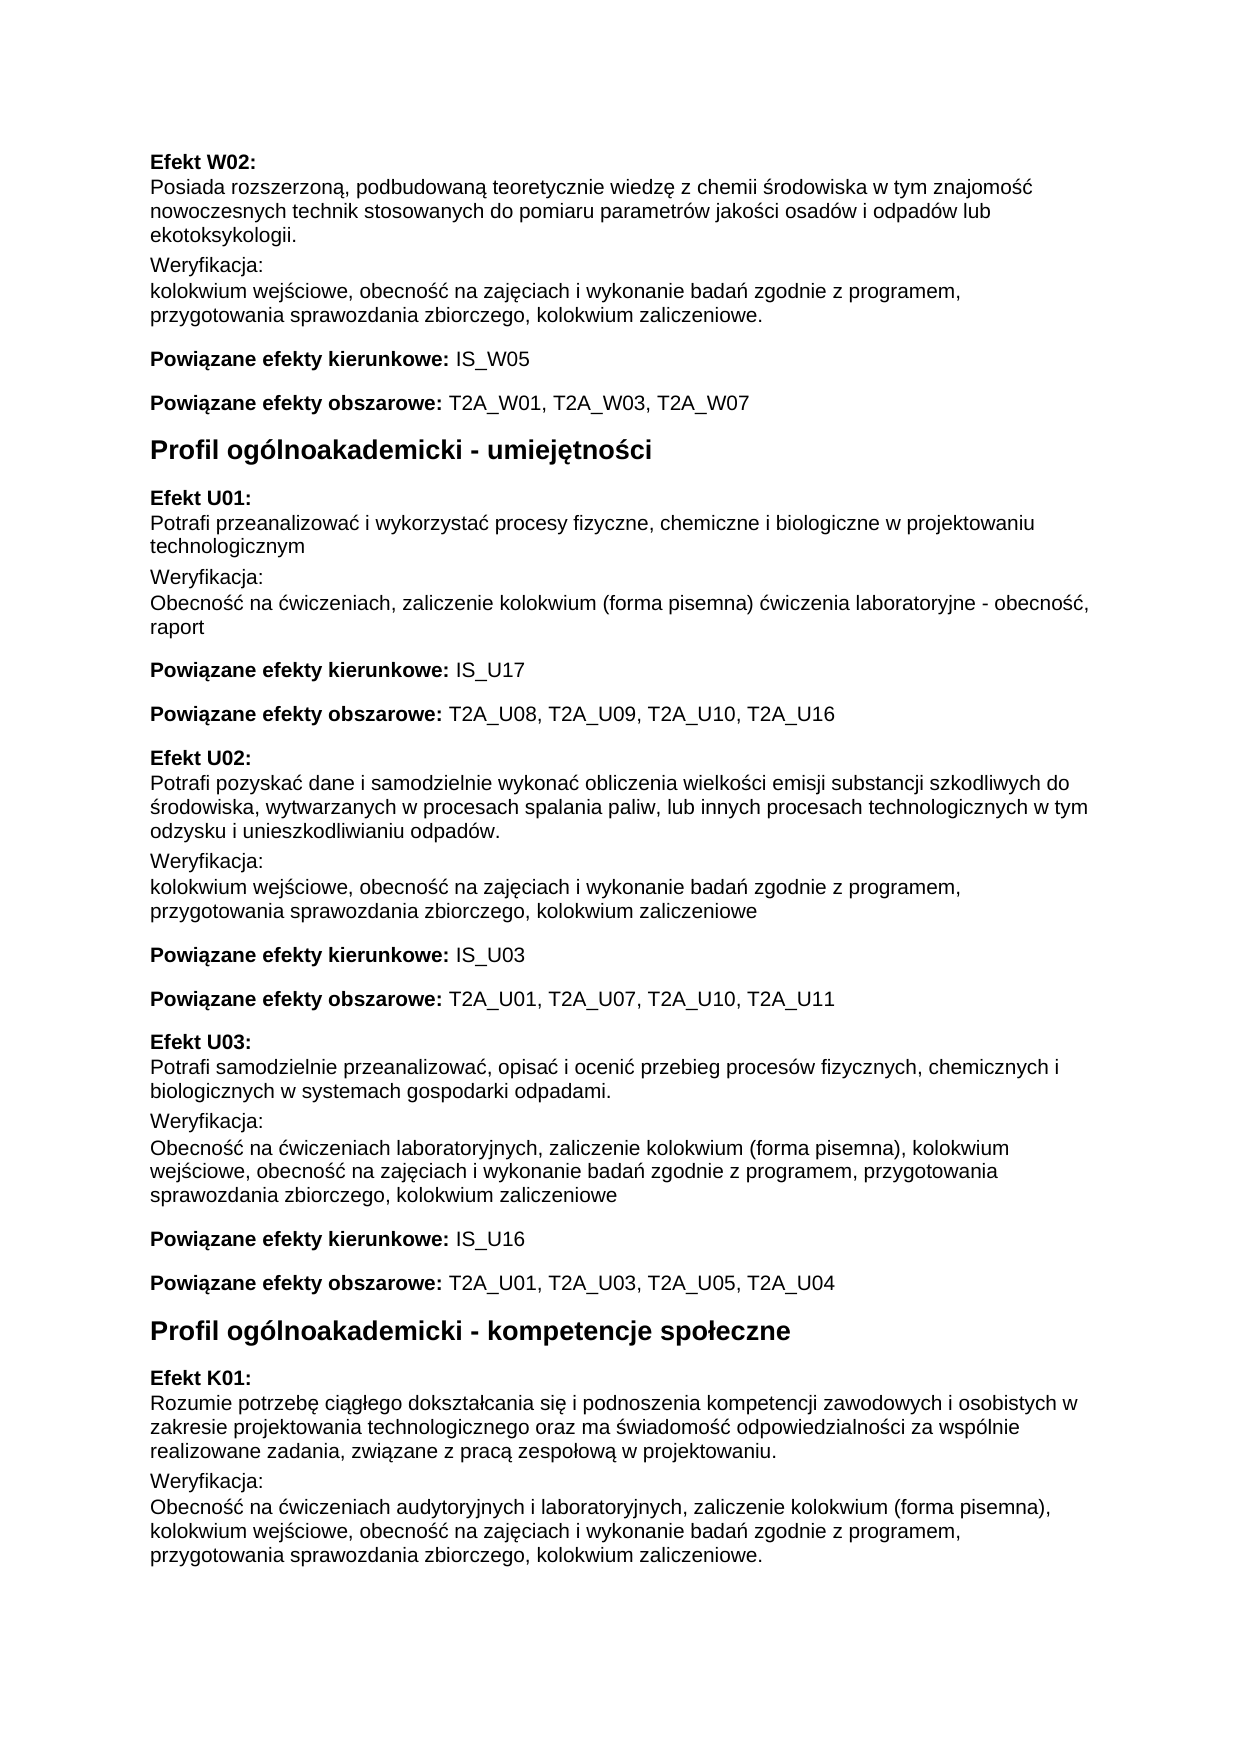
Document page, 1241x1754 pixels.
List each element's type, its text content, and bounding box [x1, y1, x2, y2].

subtitle Profil ogólnoakademicki - kompetencje społeczne [150, 1314, 1090, 1346]
text Weryfikacja: [150, 253, 1090, 277]
text Weryfikacja: [150, 1109, 1090, 1133]
subtitle Profil ogólnoakademicki - umiejętności [150, 434, 1090, 466]
text Powiązane efekty kierunkowe: IS_U17 [150, 658, 1090, 682]
text Efekt W02: [150, 150, 1090, 174]
text kolokwium wejściowe, obecność na zajęciach i wykonanie badań zgodnie z programem, przygotowania sprawozdania zbiorczego, kolokwium zaliczeniowe. [150, 279, 1090, 327]
text Powiązane efekty kierunkowe: IS_W05 [150, 347, 1090, 371]
text Obecność na ćwiczeniach laboratoryjnych, zaliczenie kolokwium (forma pisemna), kolokwium wejściowe, obecność na zajęciach i wykonanie badań zgodnie z programem, przygotowania sprawozdania zbiorczego, kolokwium zaliczeniowe [150, 1135, 1090, 1207]
text Potrafi przeanalizować i wykorzystać procesy fizyczne, chemiczne i biologiczne w projektowaniu technologicznym [150, 510, 1090, 558]
text Obecność na ćwiczeniach, zaliczenie kolokwium (forma pisemna) ćwiczenia laboratoryjne - obecność, raport [150, 591, 1090, 638]
text Powiązane efekty obszarowe: T2A_W01, T2A_W03, T2A_W07 [150, 391, 1090, 414]
text Efekt U03: [150, 1030, 1090, 1054]
text Weryfikacja: [150, 1469, 1090, 1493]
text Posiada rozszerzoną, podbudowaną teoretycznie wiedzę z chemii środowiska w tym znajomość nowoczesnych technik stosowanych do pomiaru parametrów jakości osadów i odpadów lub ekotoksykologii. [150, 175, 1090, 247]
text Efekt U01: [150, 485, 1090, 509]
text kolokwium wejściowe, obecność na zajęciach i wykonanie badań zgodnie z programem, przygotowania sprawozdania zbiorczego, kolokwium zaliczeniowe [150, 875, 1090, 923]
text Weryfikacja: [150, 849, 1090, 873]
text Powiązane efekty obszarowe: T2A_U08, T2A_U09, T2A_U10, T2A_U16 [150, 702, 1090, 726]
text Potrafi samodzielnie przeanalizować, opisać i ocenić przebieg procesów fizycznych, chemicznych i biologicznych w systemach gospodarki odpadami. [150, 1055, 1090, 1103]
text Powiązane efekty kierunkowe: IS_U16 [150, 1227, 1090, 1251]
text Powiązane efekty obszarowe: T2A_U01, T2A_U07, T2A_U10, T2A_U11 [150, 986, 1090, 1010]
text Obecność na ćwiczeniach audytoryjnych i laboratoryjnych, zaliczenie kolokwium (forma pisemna), kolokwium wejściowe, obecność na zajęciach i wykonanie badań zgodnie z programem, przygotowania sprawozdania zbiorczego, kolokwium zaliczeniowe. [150, 1495, 1090, 1567]
text Efekt U02: [150, 746, 1090, 770]
text Powiązane efekty kierunkowe: IS_U03 [150, 943, 1090, 967]
text Powiązane efekty obszarowe: T2A_U01, T2A_U03, T2A_U05, T2A_U04 [150, 1271, 1090, 1295]
text Rozumie potrzebę ciągłego dokształcania się i podnoszenia kompetencji zawodowych i osobistych w zakresie projektowania technologicznego oraz ma świadomość odpowiedzialności za wspólnie realizowane zadania, związane z pracą zespołową w projektowaniu. [150, 1391, 1090, 1462]
text Efekt K01: [150, 1366, 1090, 1389]
text Potrafi pozyskać dane i samodzielnie wykonać obliczenia wielkości emisji substancji szkodliwych do środowiska, wytwarzanych w procesach spalania paliw, lub innych procesach technologicznych w tym odzysku i unieszkodliwianiu odpadów. [150, 771, 1090, 843]
text Weryfikacja: [150, 564, 1090, 588]
